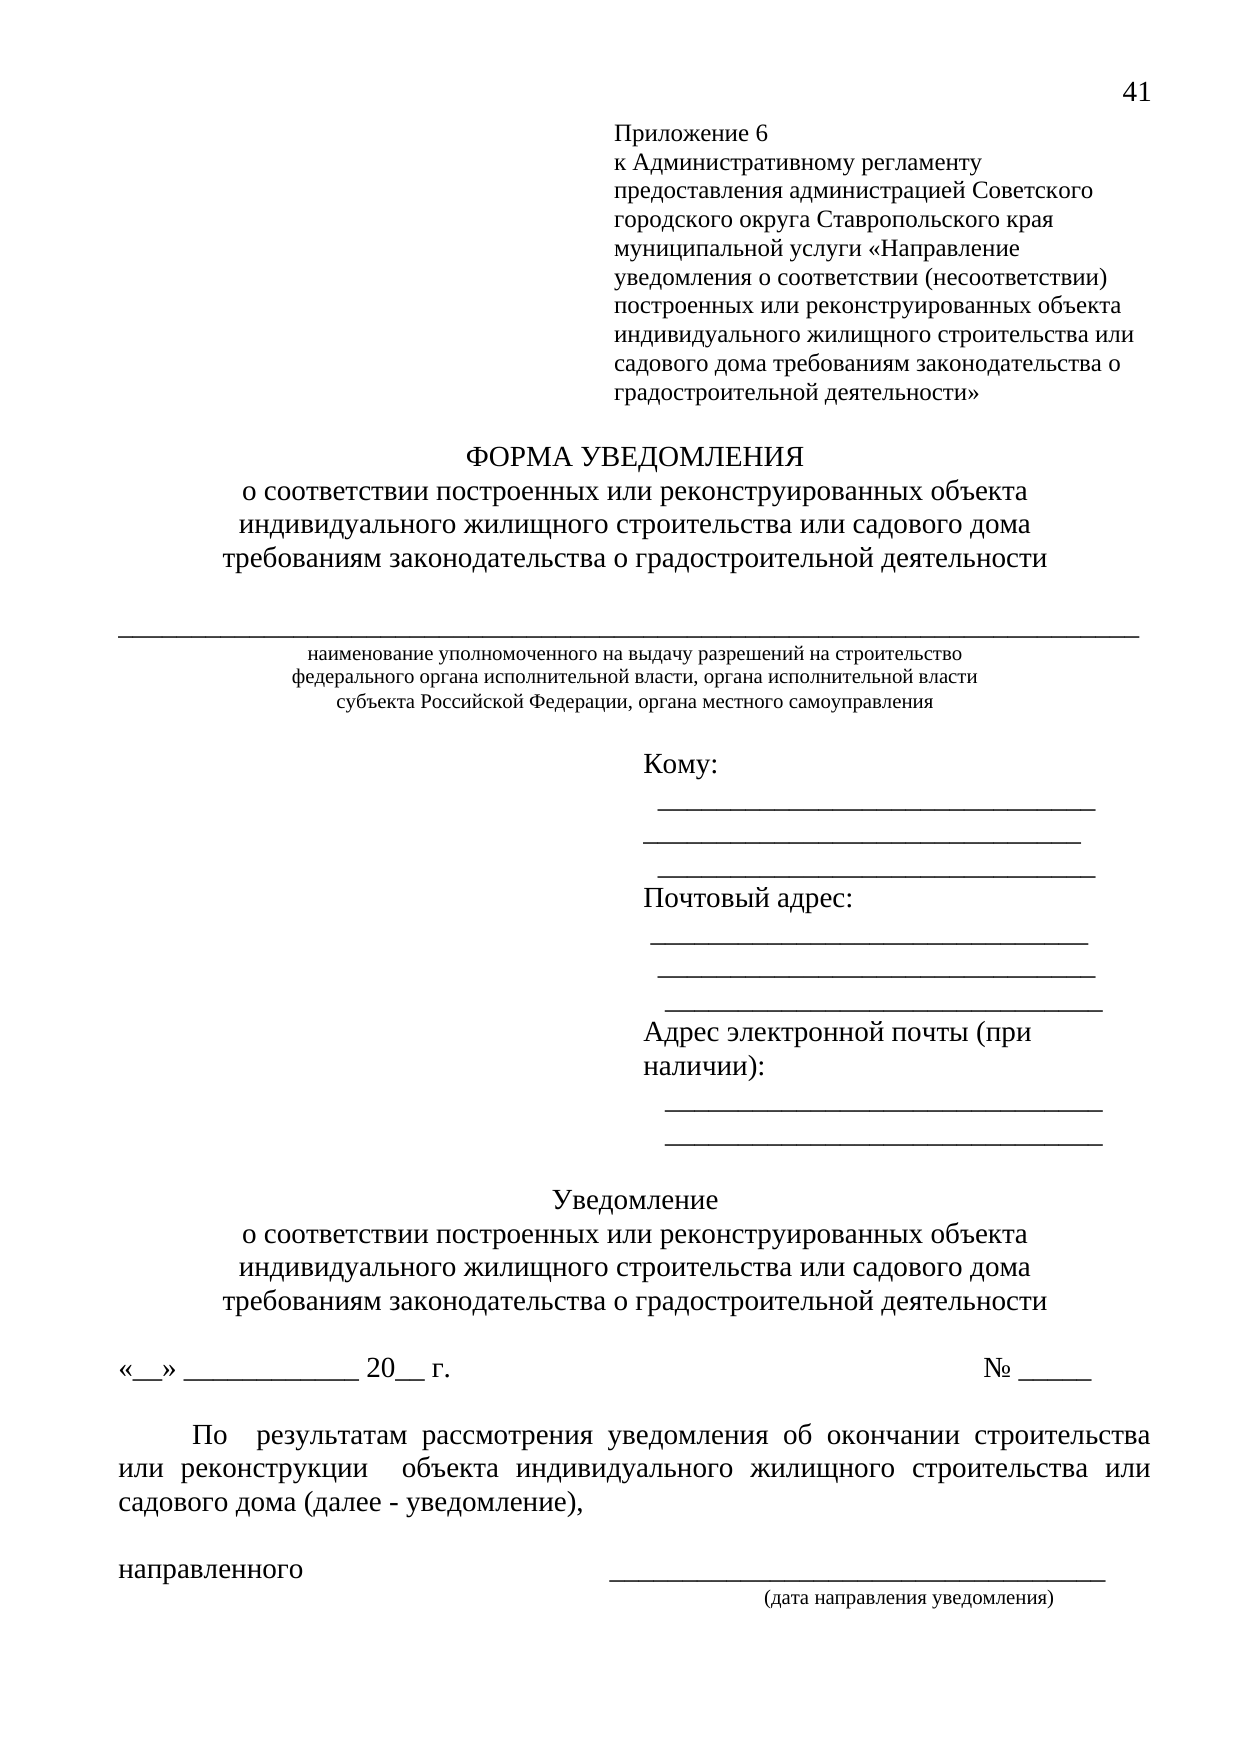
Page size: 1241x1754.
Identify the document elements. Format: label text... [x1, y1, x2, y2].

text Адрес электронной почты (при [118, 1014, 1152, 1048]
text Кому: [118, 746, 1152, 780]
text (дата направления уведомления) [118, 1585, 1152, 1609]
text Почтовый адрес: [118, 880, 1152, 914]
text к Административному регламенту предоставления администрацией Советского городского округа Ставропольского края муниципальной услуги «Направление уведомления о соответствии (несоответствии) построенных или реконструированных объекта индивидуального жилищного строительства или садового дома требованиям законодательства о градостроительной деятельности» [614, 147, 1152, 406]
text ______________________________ [118, 780, 1152, 813]
text требованиям законодательства о градостроительной деятельности [118, 1283, 1152, 1316]
text о соответствии построенных или реконструированных объекта [118, 1216, 1152, 1249]
text ______________________________ [118, 847, 1152, 880]
text наличии): [118, 1048, 1152, 1082]
text ______________________________ [118, 914, 1152, 947]
text ______________________________ [118, 1082, 1152, 1115]
text субъекта Российской Федерации, органа местного самоуправления [118, 688, 1152, 713]
text По результатам рассмотрения уведомления об окончании строительства или реконструкции объекта индивидуального жилищного строительства или садового дома (далее - уведомление), [118, 1417, 1152, 1518]
text ______________________________ [118, 947, 1152, 981]
text индивидуального жилищного строительства или садового дома [118, 1249, 1152, 1283]
text Приложение 6 [614, 118, 1152, 147]
text ______________________________ [118, 981, 1152, 1014]
text о соответствии построенных или реконструированных объекта [118, 473, 1152, 506]
text индивидуального жилищного строительства или садового дома [118, 506, 1152, 540]
text ______________________________ [118, 813, 1152, 847]
text требованиям законодательства о градостроительной деятельности [118, 540, 1152, 573]
text направленного __________________________________ [118, 1551, 1152, 1585]
text Уведомление [118, 1182, 1152, 1216]
text федерального органа исполнительной власти, органа исполнительной власти [118, 664, 1152, 688]
text ______________________________________________________________________ [118, 607, 1152, 640]
text наименование уполномоченного на выдачу разрешений на строительство [118, 640, 1152, 664]
text «__» ____________ 20__ г. № _____ [118, 1350, 1152, 1383]
text ______________________________ [118, 1115, 1152, 1149]
text ФОРМА УВЕДОМЛЕНИЯ [118, 439, 1152, 473]
